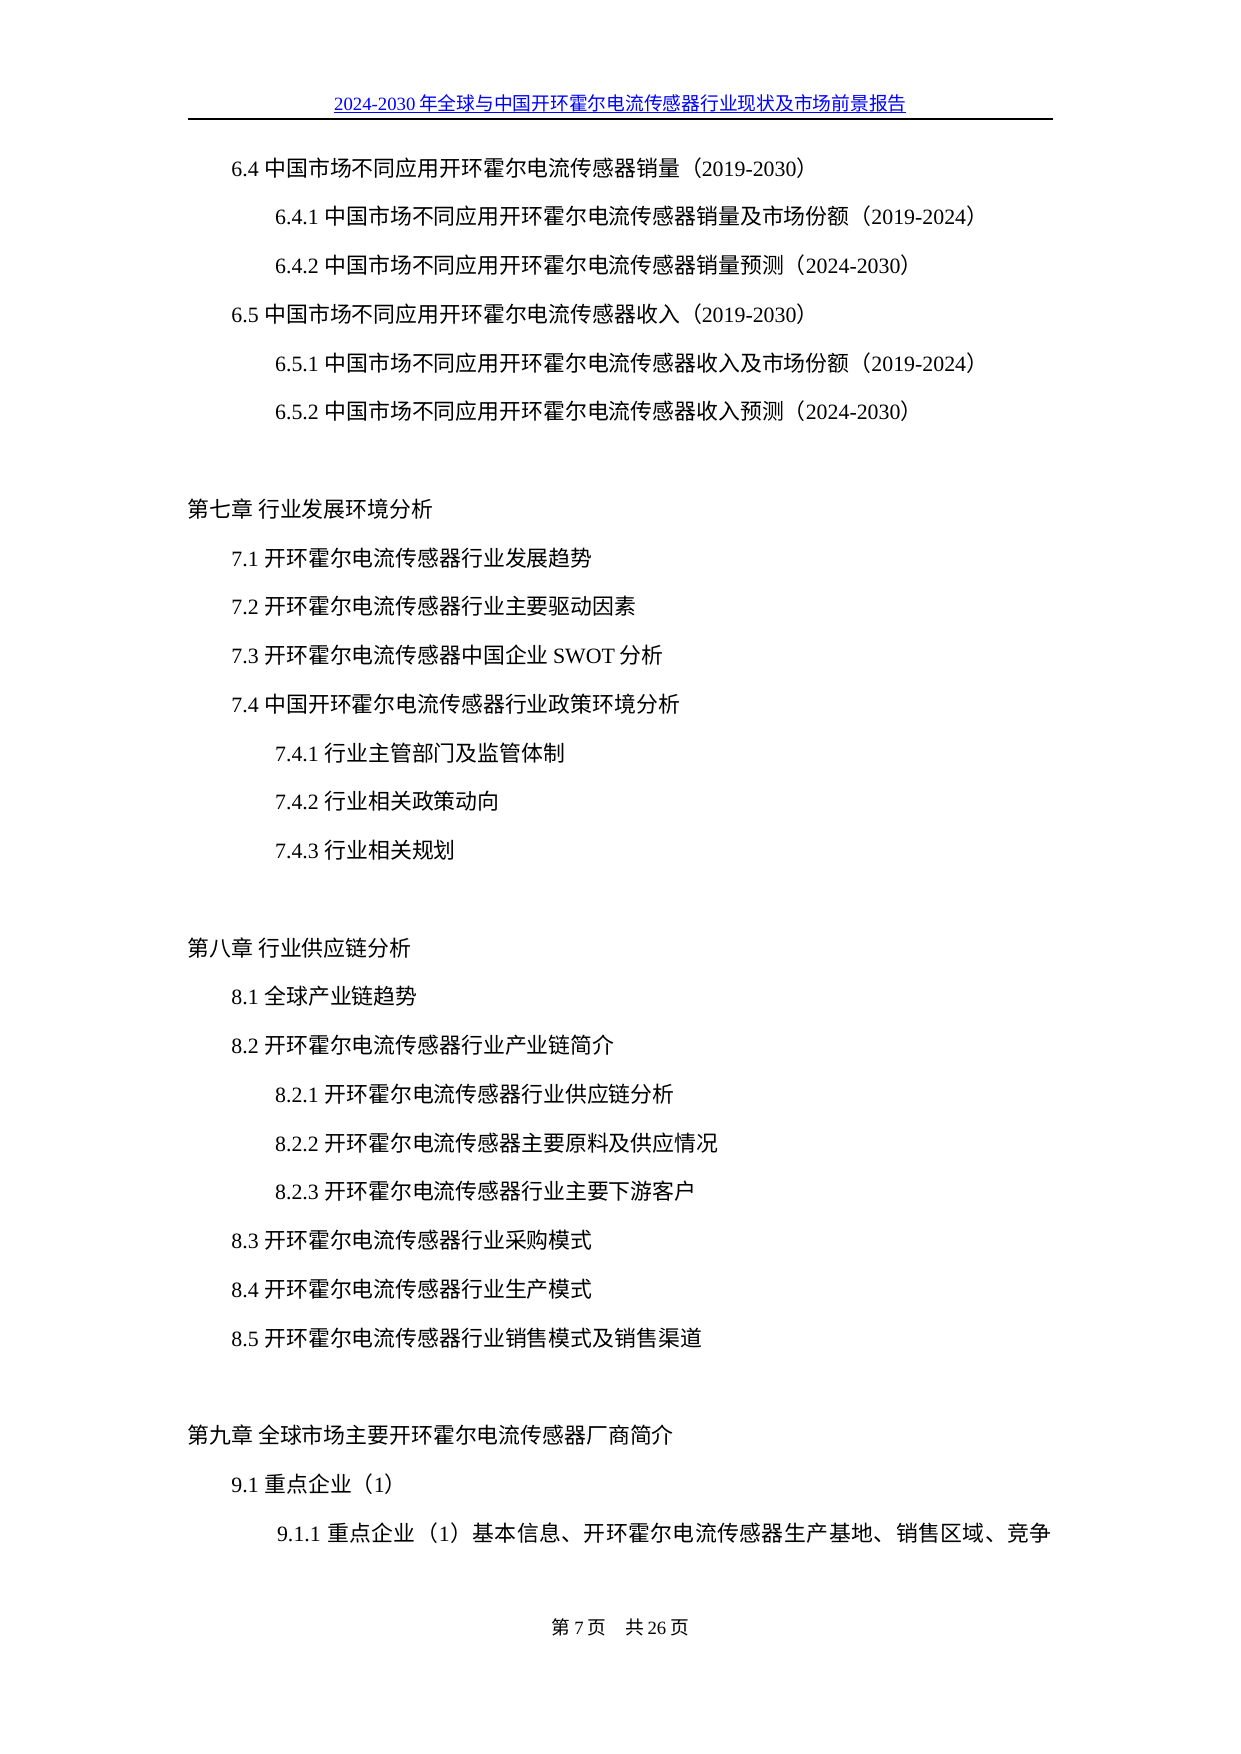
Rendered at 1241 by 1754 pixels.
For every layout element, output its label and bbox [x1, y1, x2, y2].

text [187, 150, 1053, 1548]
